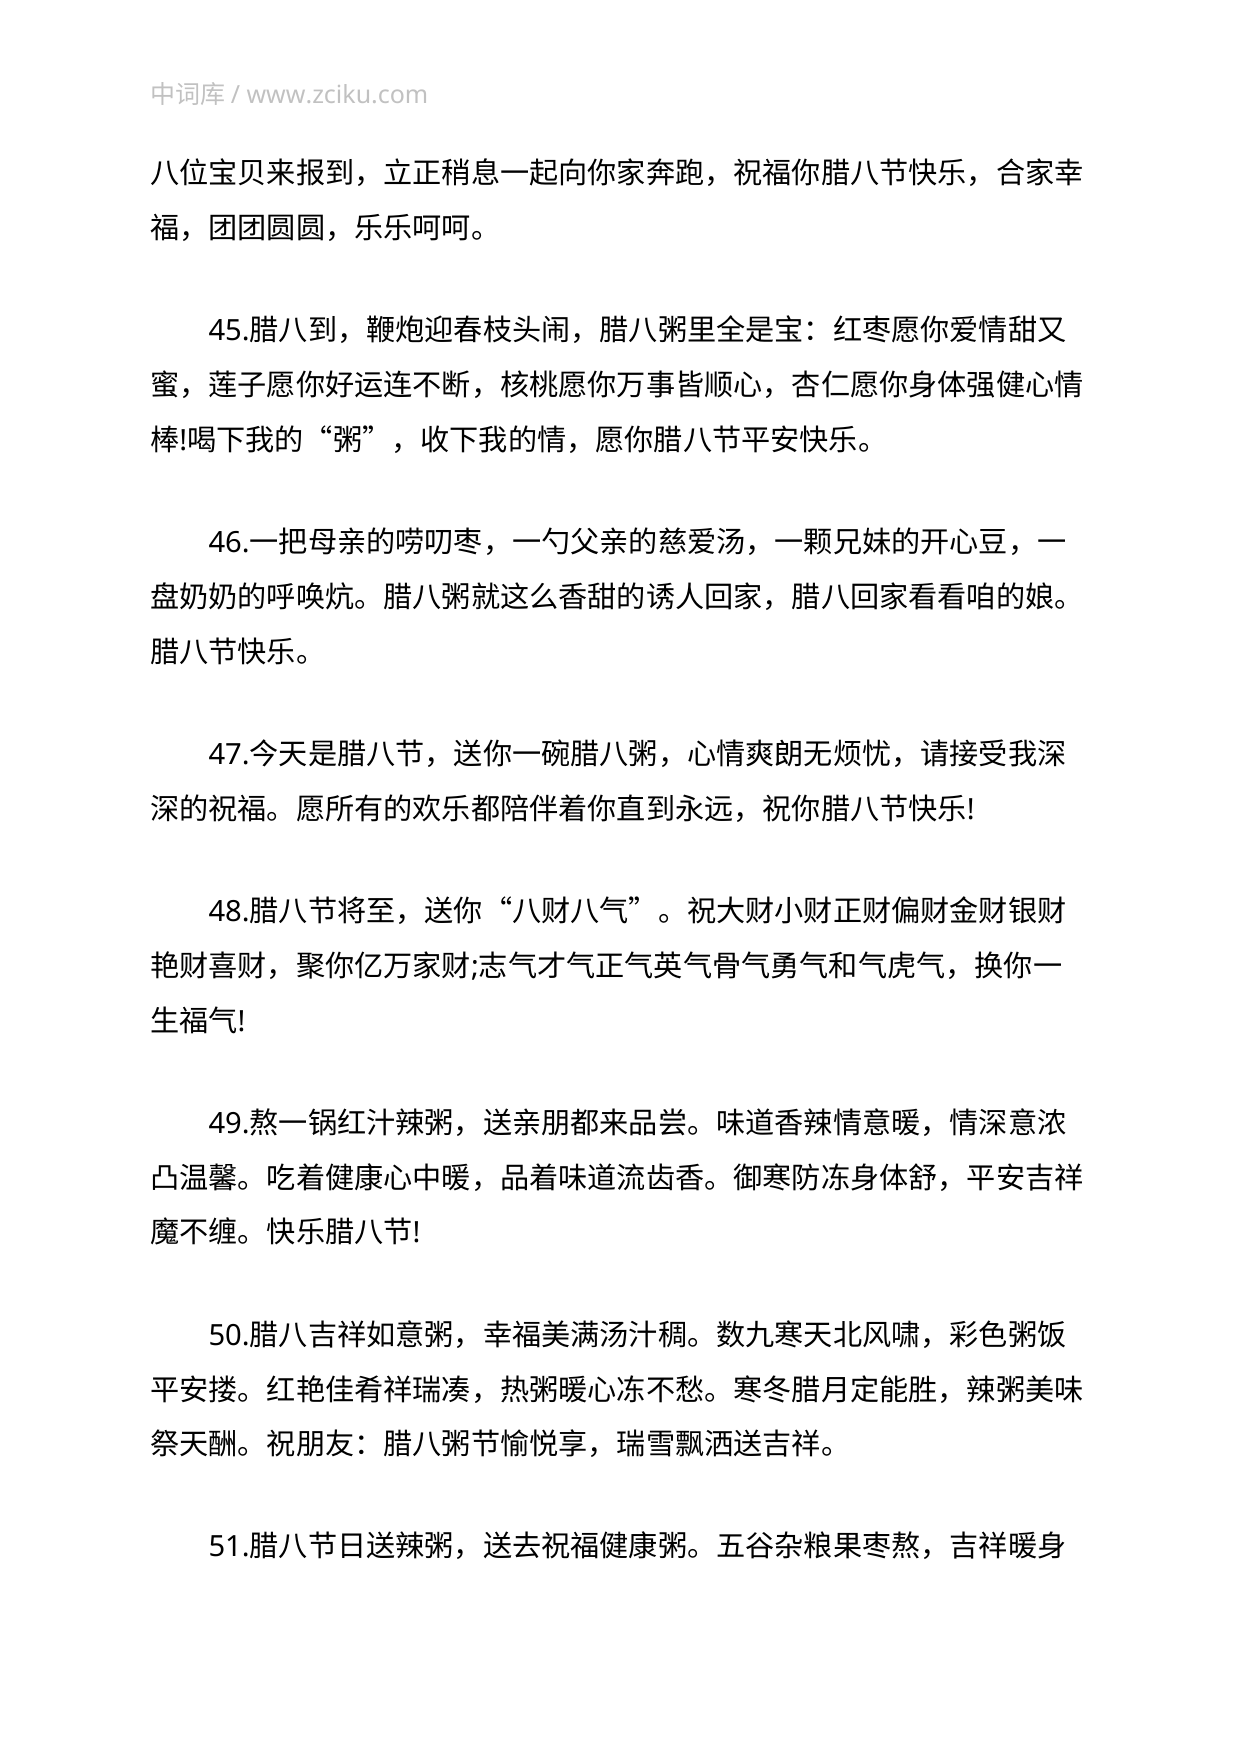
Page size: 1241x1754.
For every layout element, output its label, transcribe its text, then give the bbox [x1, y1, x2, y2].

text 48.腊八节将至，送你“八财八气”。祝大财小财正财偏财金财银财艳财喜财，聚你亿万家财;志气才气正气英气骨气勇气和气虎气，换你一生福气! [150, 887, 1090, 1039]
text 47.今天是腊八节，送你一碗腊八粥，心情爽朗无烦忧，请接受我深深的祝福。愿所有的欢乐都陪伴着你直到永远，祝你腊八节快乐! [150, 730, 1090, 828]
text 50.腊八吉祥如意粥，幸福美满汤汁稠。数九寒天北风啸，彩色粥饭平安搂。红艳佳肴祥瑞凑，热粥暖心冻不愁。寒冬腊月定能胜，辣粥美味祭天酬。祝朋友：腊八粥节愉悦享，瑞雪飘洒送吉祥。 [150, 1311, 1090, 1463]
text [150, 150, 1090, 247]
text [150, 1523, 1090, 1565]
text 46.一把母亲的唠叨枣，一勺父亲的慈爱汤，一颗兄妹的开心豆，一盘奶奶的呼唤炕。腊八粥就这么香甜的诱人回家，腊八回家看看咱的娘。腊八节快乐。 [150, 518, 1090, 671]
text 45.腊八到，鞭炮迎春枝头闹，腊八粥里全是宝：红枣愿你爱情甜又蜜，莲子愿你好运连不断，核桃愿你万事皆顺心，杏仁愿你身体强健心情棒!喝下我的“粥”，收下我的情，愿你腊八节平安快乐。 [150, 307, 1090, 459]
text 49.熬一锅红汁辣粥，送亲朋都来品尝。味道香辣情意暖，情深意浓凸温馨。吃着健康心中暖，品着味道流齿香。御寒防冻身体舒，平安吉祥魔不缠。快乐腊八节! [150, 1099, 1090, 1251]
